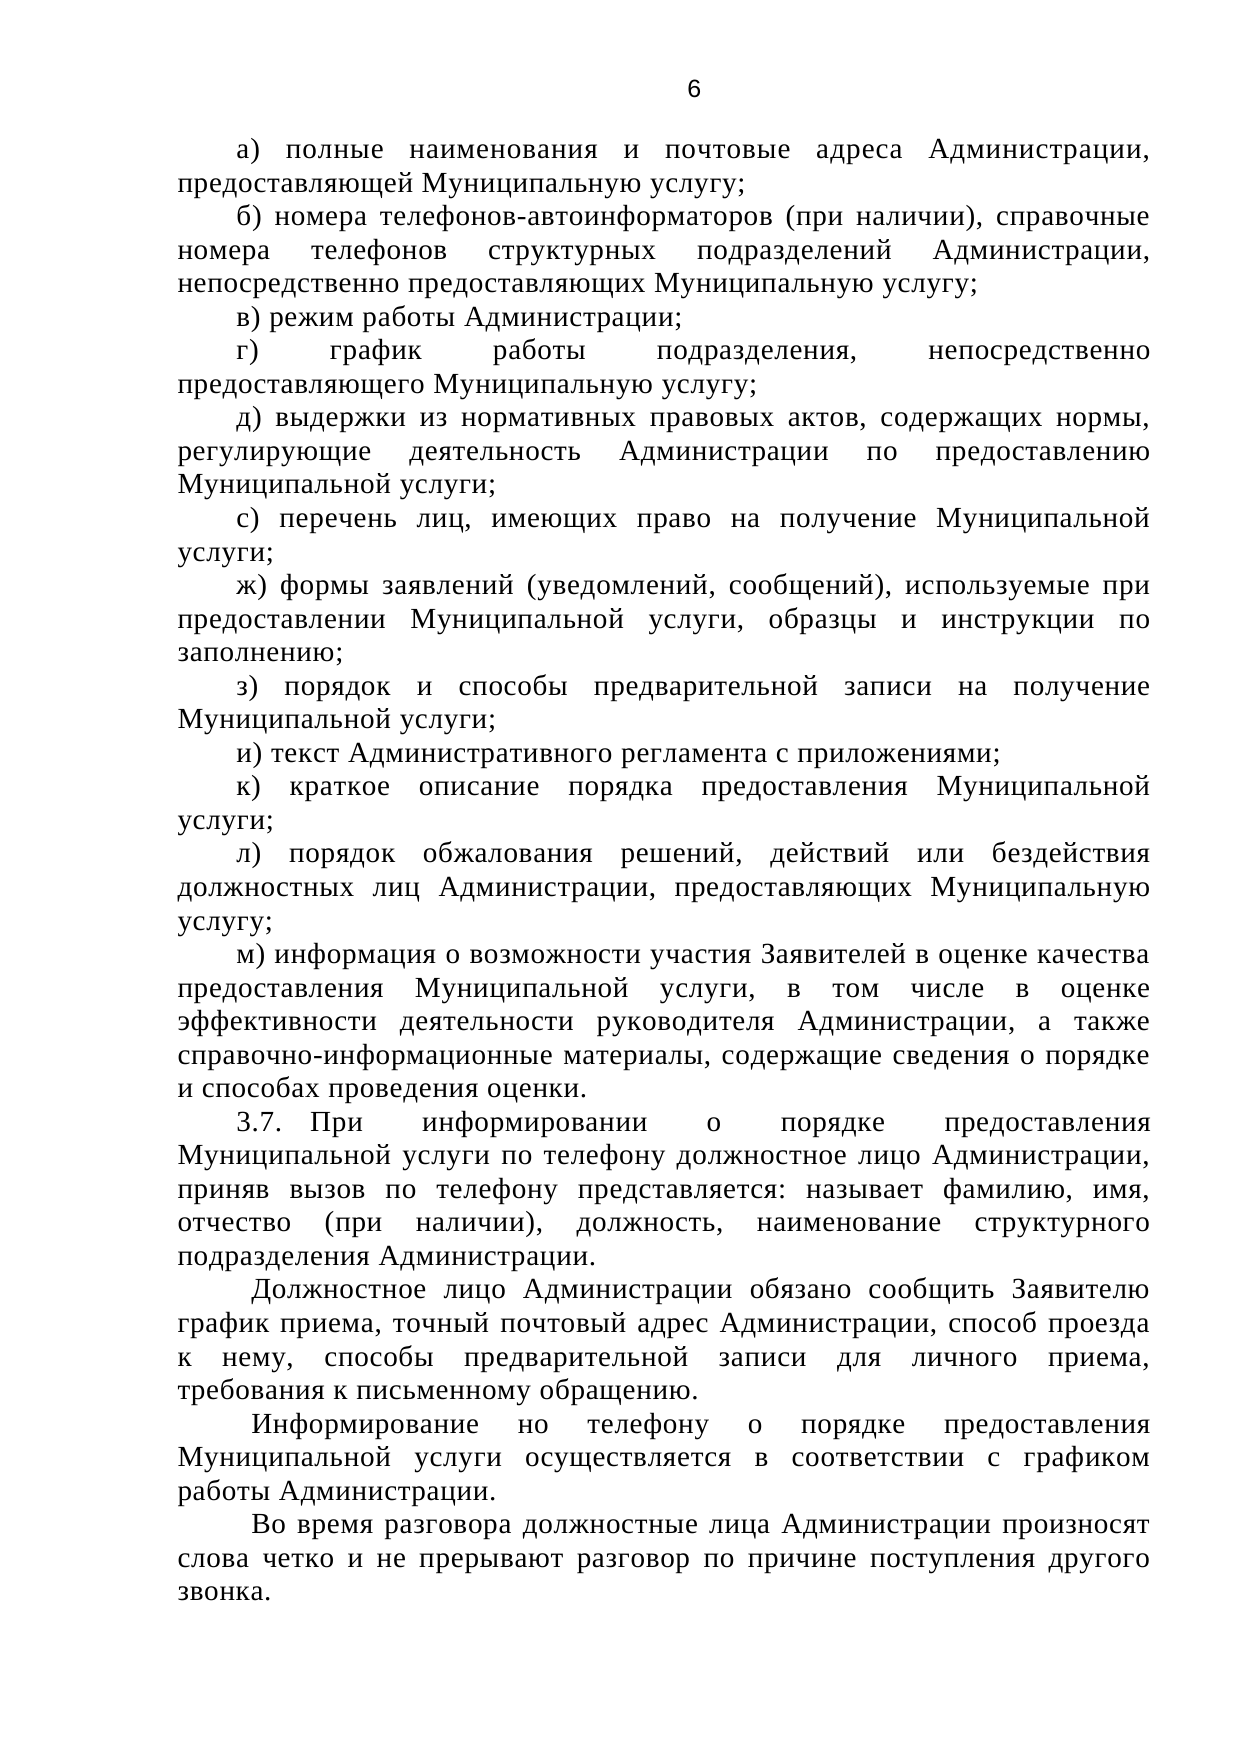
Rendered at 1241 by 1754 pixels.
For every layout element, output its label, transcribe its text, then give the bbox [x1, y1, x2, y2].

text з) порядок и способы предварительной записи на получение Муниципальной услуги; [177, 668, 1152, 735]
text а) полные наименования и почтовые адреса Администрации, предоставляющей Муниципальную услугу; [177, 131, 1152, 198]
text Должностное лицо Администрации обязано сообщить Заявителю график приема, точный почтовый адрес Администрации, способ проезда к нему, способы предварительной записи для личного приема, требования к письменному обращению. [177, 1272, 1152, 1406]
text и) текст Административного регламента с приложениями; [177, 735, 1152, 768]
text Информирование но телефону о порядке предоставления Муниципальной услуги осуществляется в соответствии с графиком работы Администрации. [177, 1406, 1152, 1506]
text к) краткое описание порядка предоставления Муниципальной услуги; [177, 768, 1152, 836]
text д) выдержки из нормативных правовых актов, содержащих нормы, регулирующие деятельность Администрации по предоставлению Муниципальной услуги; [177, 399, 1152, 500]
list При информировании о порядке предоставления Муниципальной услуги по телефону должностное лицо Администрации, приняв вызов по телефону представляется: называет фамилию, имя, отчество (при наличии), должность, наименование структурного подразделения Администрации. [177, 1104, 1152, 1272]
text в) режим работы Администрации; [177, 299, 1152, 332]
text Во время разговора должностные лица Администрации произносят слова четко и не прерывают разговор по причине поступления другого звонка. [177, 1506, 1152, 1607]
text с) перечень лиц, имеющих право на получение Муниципальной услуги; [177, 500, 1152, 567]
text ж) формы заявлений (уведомлений, сообщений), используемые при предоставлении Муниципальной услуги, образцы и инструкции по заполнению; [177, 567, 1152, 668]
text б) номера телефонов-автоинформаторов (при наличии), справочные номера телефонов структурных подразделений Администрации, непосредственно предоставляющих Муниципальную услугу; [177, 198, 1152, 299]
text л) порядок обжалования решений, действий или бездействия должностных лиц Администрации, предоставляющих Муниципальную услугу; [177, 836, 1152, 936]
text г) график работы подразделения, непосредственно предоставляющего Муниципальную услугу; [177, 332, 1152, 399]
text м) информация о возможности участия Заявителей в оценке качества предоставления Муниципальной услуги, в том числе в оценке эффективности деятельности руководителя Администрации, а также справочно-информационные материалы, содержащие сведения о порядке и способах проведения оценки. [177, 936, 1152, 1104]
